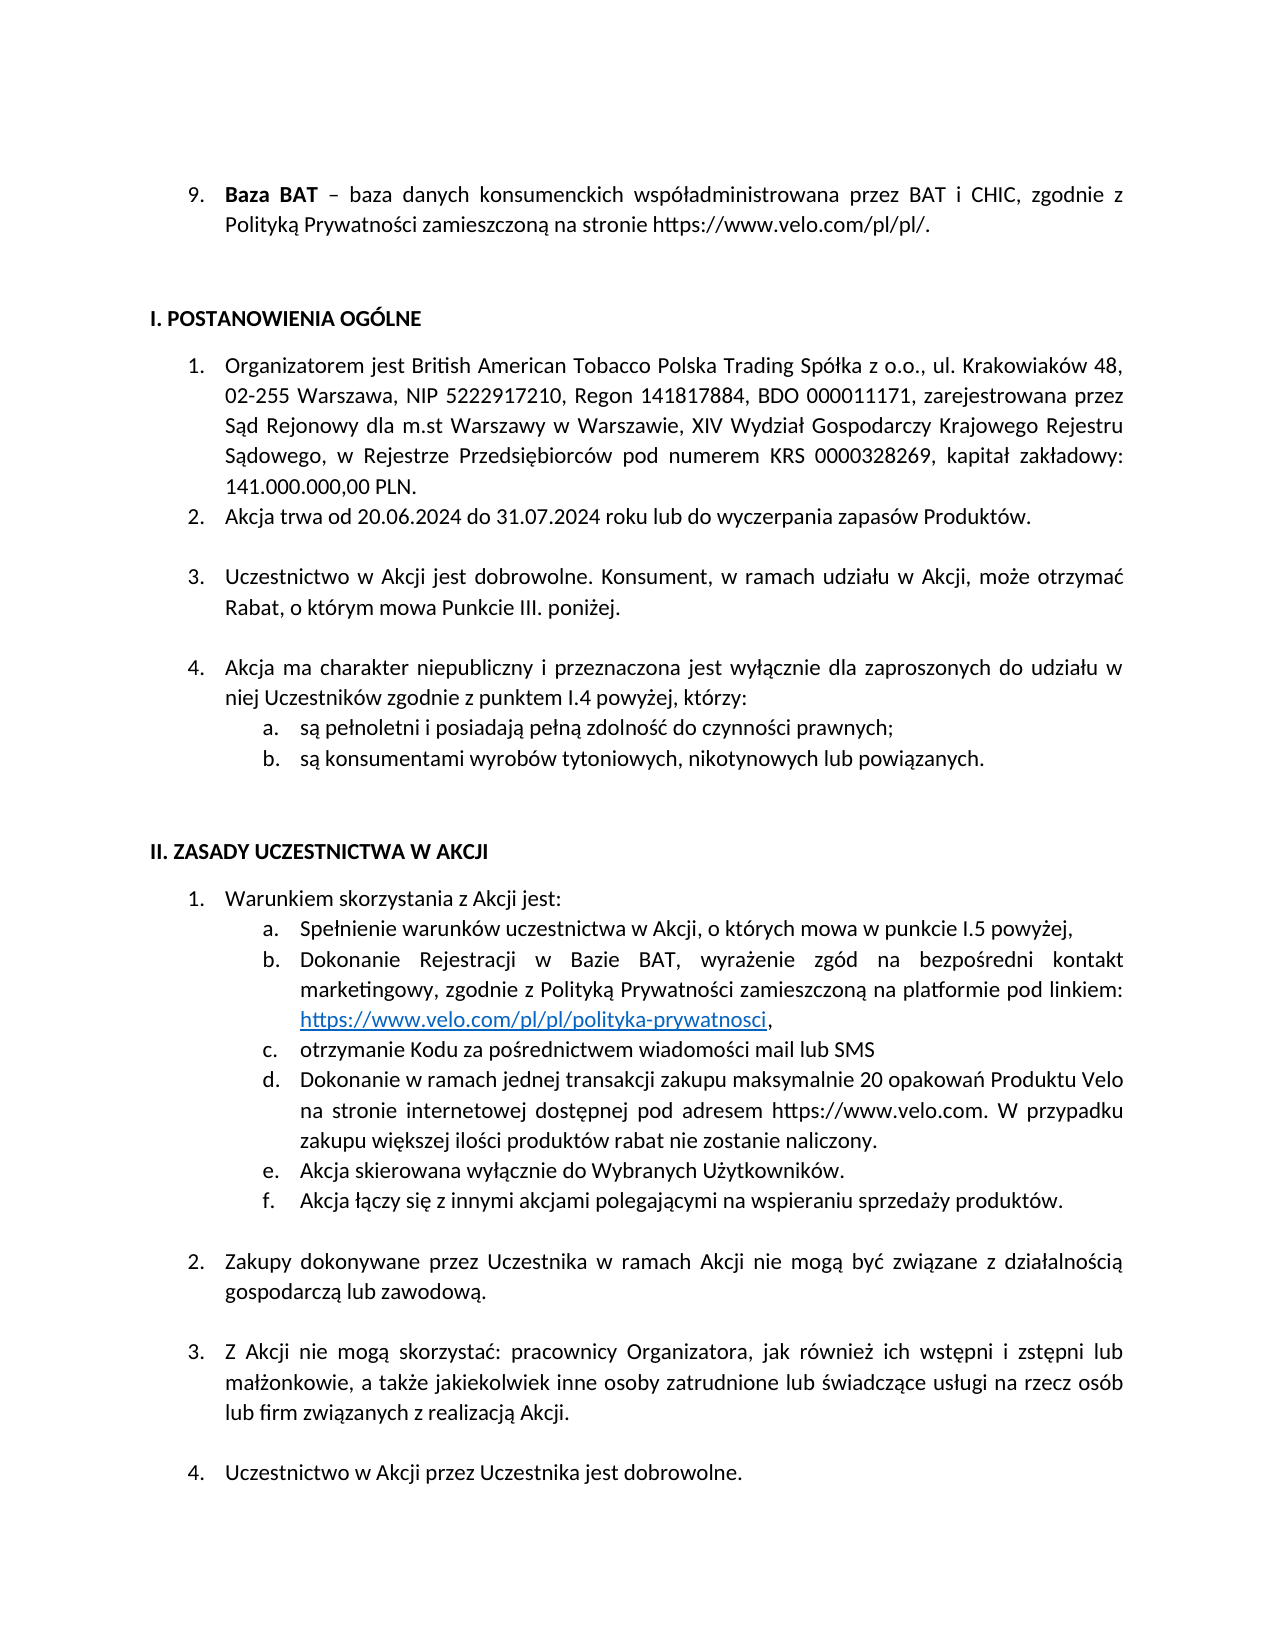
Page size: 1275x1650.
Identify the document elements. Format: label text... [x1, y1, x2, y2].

list są pełnoletni i posiadają pełną zdolność do czynności prawnych; [262, 713, 1125, 742]
list Akcja ma charakter niepubliczny i przeznaczona jest wyłącznie dla zaproszonych do udziału w niej Uczestników zgodnie z punktem I.4 powyżej, którzy: [187, 653, 1125, 711]
list Spełnienie warunków uczestnictwa w Akcji, o których mowa w punkcie I.5 powyżej, [262, 914, 1125, 943]
list otrzymanie Kodu za pośrednictwem wiadomości mail lub SMS [262, 1035, 1125, 1063]
list Zakupy dokonywane przez Uczestnika w ramach Akcji nie mogą być związane z działalnością gospodarczą lub zawodową. [187, 1247, 1125, 1305]
list Akcja trwa od 20.06.2024 do 31.07.2024 roku lub do wyczerpania zapasów Produktów. [187, 502, 1125, 530]
list Dokonanie Rejestracji w Bazie BAT, wyrażenie zgód na bezpośredni kontakt marketingowy, zgodnie z Polityką Prywatności zamieszczoną na platformie pod linkiem: https://www.velo.com/pl/pl/polityka-prywatnosci, [262, 945, 1125, 1033]
list Z Akcji nie mogą skorzystać: pracownicy Organizatora, jak również ich wstępni i zstępni lub małżonkowie, a także jakiekolwiek inne osoby zatrudnione lub świadczące usługi na rzecz osób lub firm związanych z realizacją Akcji. [187, 1337, 1125, 1426]
list Baza BAT – baza danych konsumenckich współadministrowana przez BAT i CHIC, zgodnie z Polityką Prywatności zamieszczoną na stronie https://www.velo.com/pl/pl/. [187, 180, 1125, 238]
text I. POSTANOWIENIA OGÓLNE [150, 304, 1125, 332]
list Akcja skierowana wyłącznie do Wybranych Użytkowników. [262, 1156, 1125, 1184]
list Uczestnictwo w Akcji jest dobrowolne. Konsument, w ramach udziału w Akcji, może otrzymać Rabat, o którym mowa Punkcie III. poniżej. [187, 562, 1125, 621]
list Uczestnictwo w Akcji przez Uczestnika jest dobrowolne. [187, 1458, 1125, 1486]
list Organizatorem jest British American Tobacco Polska Trading Spółka z o.o., ul. Krakowiaków 48, 02-255 Warszawa, NIP 5222917210, Regon 141817884, BDO 000011171, zarejestrowana przez Sąd Rejonowy dla m.st Warszawy w Warszawie, XIV Wydział Gospodarczy Krajowego Rejestru Sądowego, w Rejestrze Przedsiębiorców pod numerem KRS 0000328269, kapitał zakładowy: 141.000.000,00 PLN. [187, 351, 1125, 500]
text II. ZASADY UCZESTNICTWA W AKCJI [150, 837, 1125, 866]
list Dokonanie w ramach jednej transakcji zakupu maksymalnie 20 opakowań Produktu Velo na stronie internetowej dostępnej pod adresem https://www.velo.com. W przypadku zakupu większej ilości produktów rabat nie zostanie naliczony. [262, 1066, 1125, 1154]
list Akcja łączy się z innymi akcjami polegającymi na wspieraniu sprzedaży produktów. [262, 1186, 1125, 1214]
list Warunkiem skorzystania z Akcji jest: [187, 884, 1125, 912]
list są konsumentami wyrobów tytoniowych, nikotynowych lub powiązanych. [262, 744, 1125, 772]
